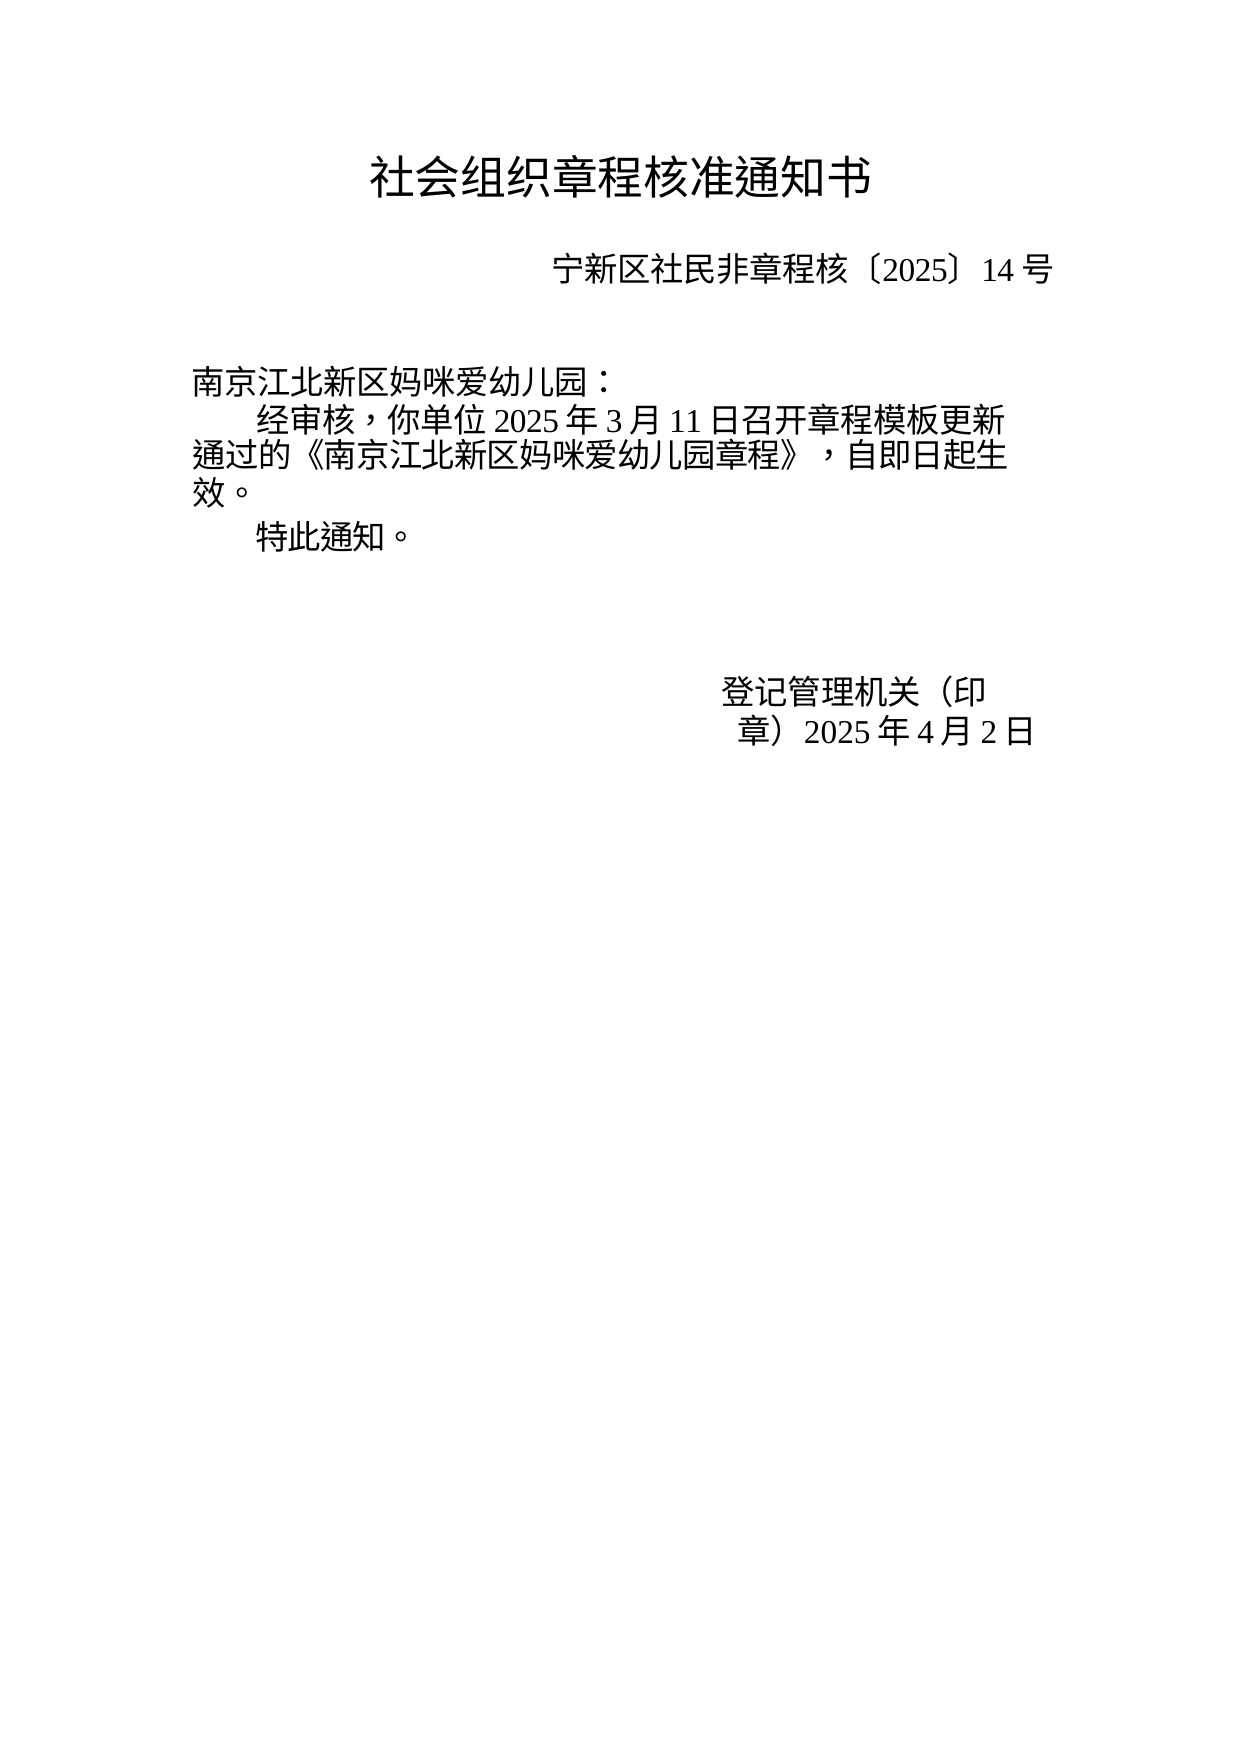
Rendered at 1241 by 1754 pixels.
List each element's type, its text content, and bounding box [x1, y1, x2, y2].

text 经审核，你单位2025年3月11日召开章程模板更新通过的《南京江北新区妈咪爱幼儿园章程》，自即日起生效。 [192, 402, 1036, 515]
text 南京江北新区妈咪爱幼儿园： [191, 364, 1054, 402]
text 特此通知。 [255, 515, 1054, 558]
text 登记管理机关（印章）2025年4月2日 [721, 672, 1054, 753]
text 宁新区社民非章程核〔2025〕14号 [186, 247, 1054, 290]
text 社会组织章程核准通知书 [369, 146, 1054, 207]
